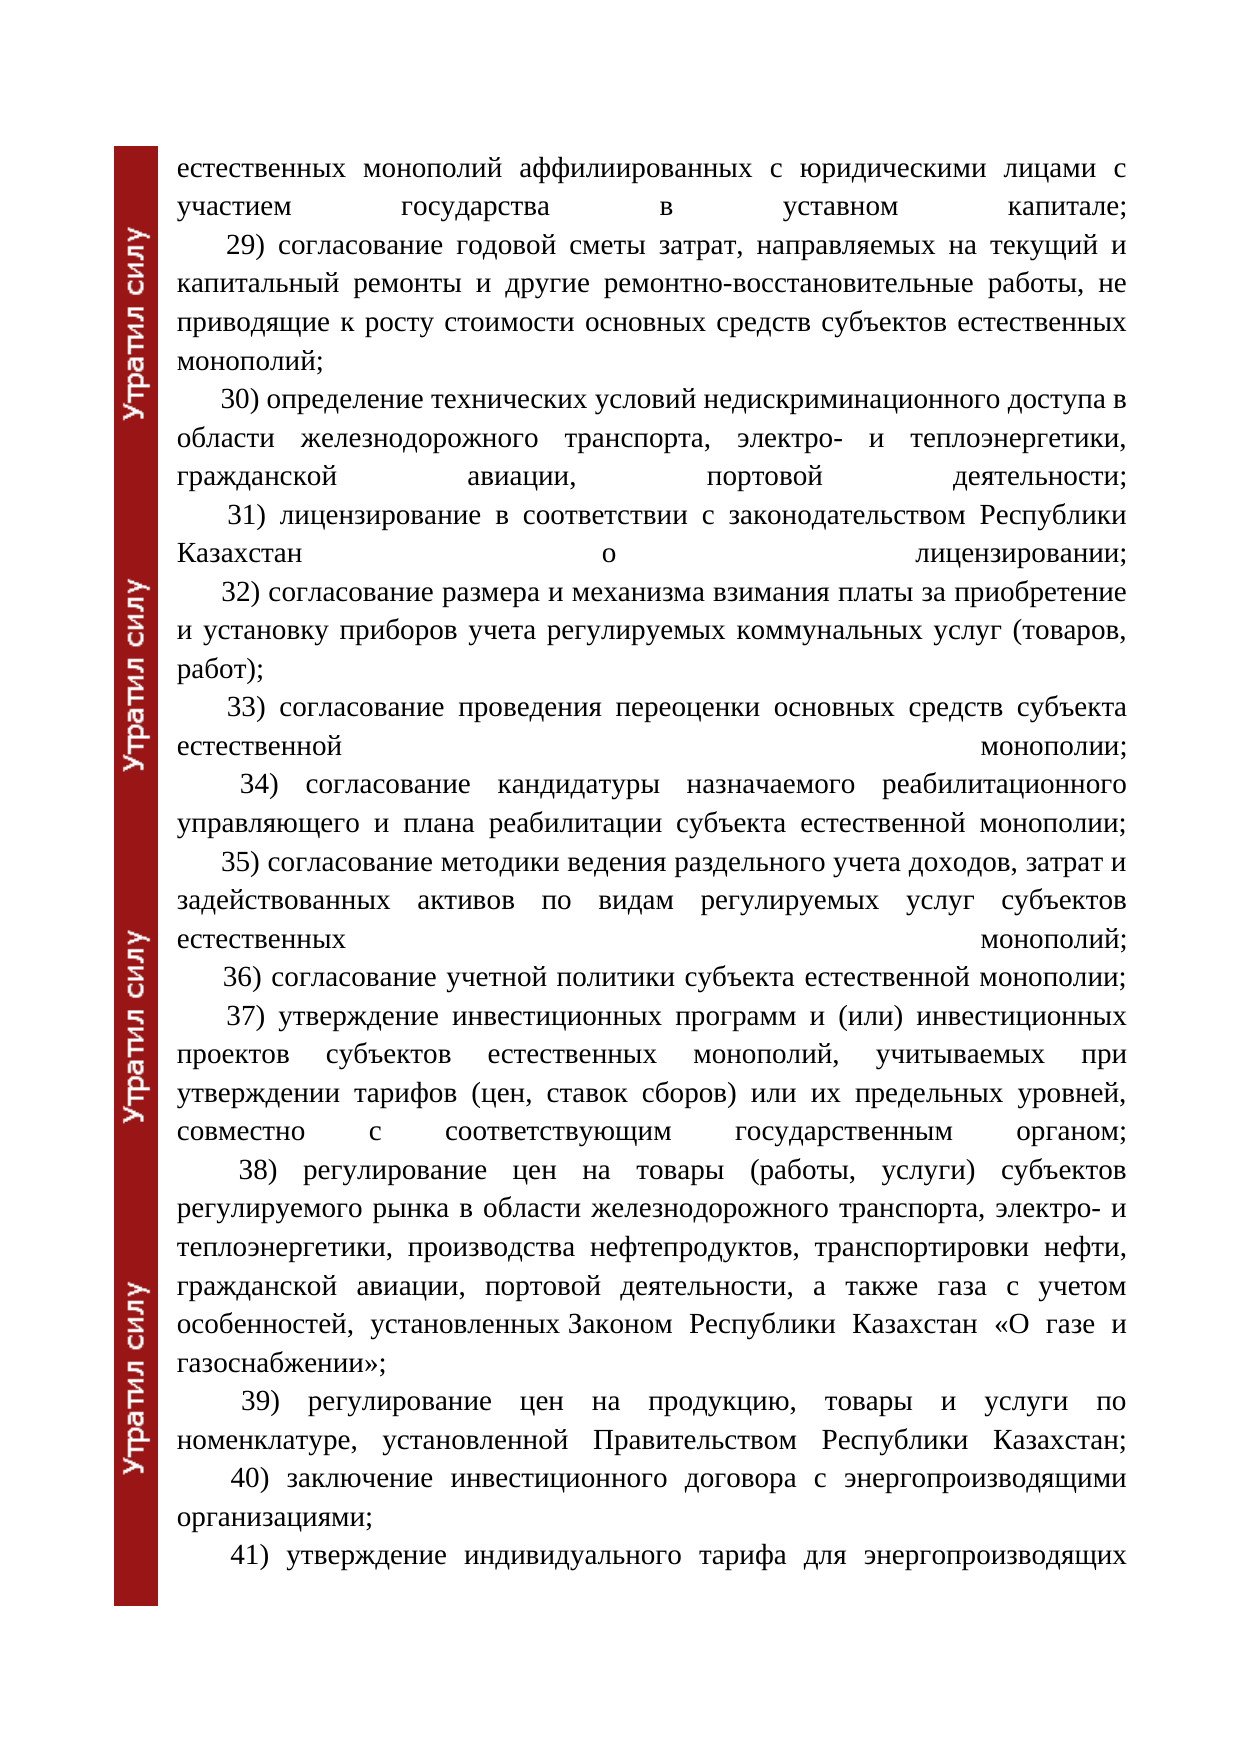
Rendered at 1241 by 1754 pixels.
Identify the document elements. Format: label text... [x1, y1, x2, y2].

picture [114, 1571, 158, 1606]
picture [114, 146, 158, 150]
